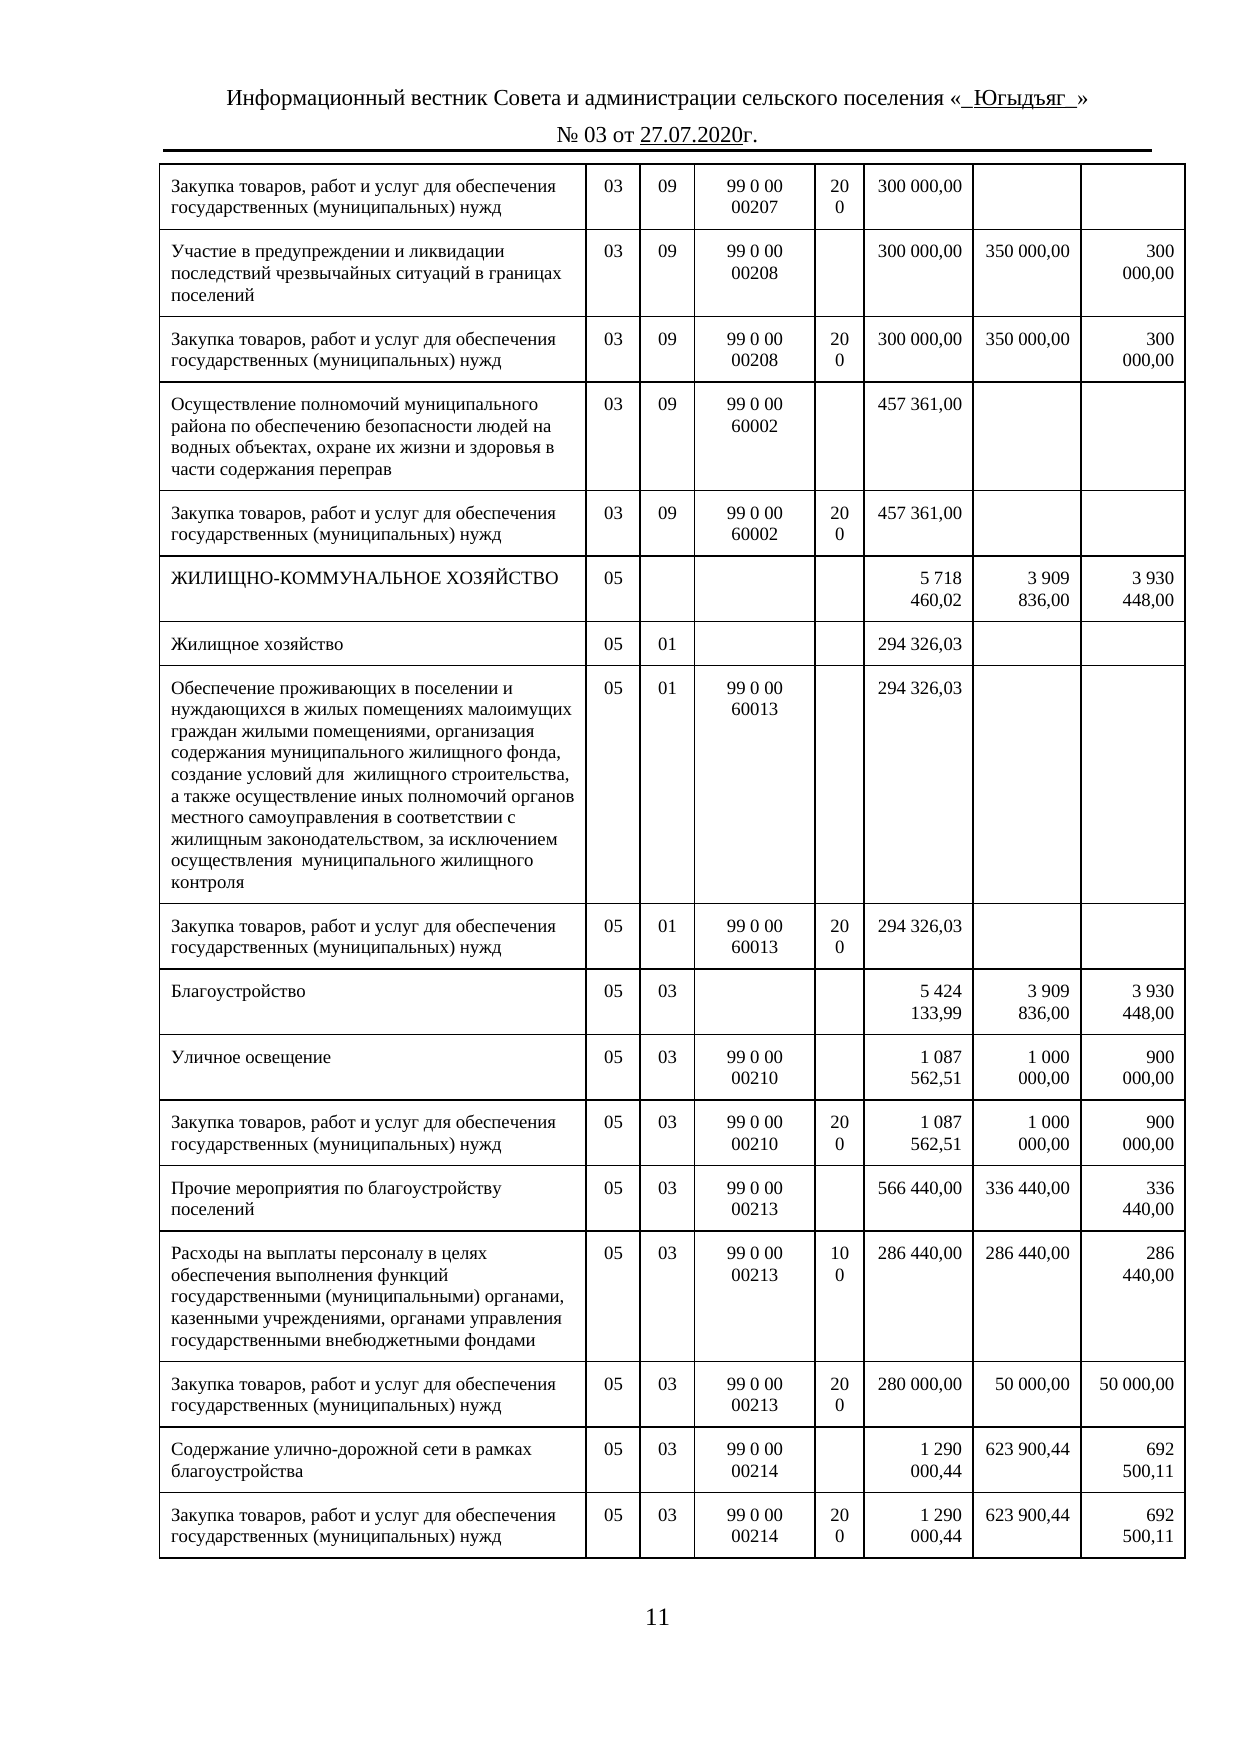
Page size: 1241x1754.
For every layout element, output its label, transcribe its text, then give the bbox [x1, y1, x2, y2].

table_cell 03 [641, 1232, 694, 1361]
table_cell 566 440,00 [865, 1166, 972, 1230]
table_cell Прочие мероприятия по благоустройству поселений [160, 1166, 585, 1230]
table_cell Благоустройство [160, 970, 585, 1034]
table_cell 3 930 448,00 [1082, 970, 1184, 1034]
table_cell Закупка товаров, работ и услуг для обеспечения государственных (муниципальных) нужд [160, 904, 585, 968]
table_cell 300 000,00 [865, 317, 972, 381]
table_cell 1 000 000,00 [974, 1101, 1080, 1165]
table_cell 03 [641, 970, 694, 1034]
table_cell [816, 622, 863, 665]
table_cell 05 [587, 1493, 639, 1557]
table_cell 05 [587, 557, 639, 621]
table_cell Участие в предупреждении и ликвидации последствий чрезвычайных ситуаций в границах поселений [160, 230, 585, 316]
table_cell 200 [816, 317, 863, 381]
table_cell 200 [816, 1362, 863, 1426]
table_cell [974, 165, 1080, 228]
table_cell Уличное освещение [160, 1035, 585, 1099]
table_cell Закупка товаров, работ и услуг для обеспечения государственных (муниципальных) нужд [160, 165, 585, 228]
table_cell 1 087 562,51 [865, 1035, 972, 1099]
table_cell 1 290 000,44 [865, 1428, 972, 1492]
table_cell [816, 1035, 863, 1099]
table_cell 350 000,00 [974, 317, 1080, 381]
table_cell 286 440,00 [865, 1232, 972, 1361]
table_cell 50 000,00 [974, 1362, 1080, 1426]
table_cell 01 [641, 622, 694, 665]
table_cell 294 326,03 [865, 622, 972, 665]
table_cell 05 [587, 1035, 639, 1099]
table_cell 200 [816, 1101, 863, 1165]
table_cell 457 361,00 [865, 383, 972, 490]
table_cell 692 500,11 [1082, 1428, 1184, 1492]
table_cell [1082, 622, 1184, 665]
table_cell 05 [587, 1428, 639, 1492]
table_cell 692 500,11 [1082, 1493, 1184, 1557]
table_cell [974, 904, 1080, 968]
table_cell 03 [641, 1101, 694, 1165]
table_cell 300 000,00 [865, 230, 972, 316]
table_cell 99 0 00 60013 [695, 904, 814, 968]
table_cell [816, 230, 863, 316]
table_cell 05 [587, 1166, 639, 1230]
table_cell 99 0 00 00210 [695, 1101, 814, 1165]
table_cell 03 [587, 230, 639, 316]
table_cell 99 0 00 00208 [695, 317, 814, 381]
table_cell Осуществление полномочий муниципального района по обеспечению безопасности людей на водных объектах, охране их жизни и здоровья в части содержания переправ [160, 383, 585, 490]
table_cell 900 000,00 [1082, 1101, 1184, 1165]
table_cell 99 0 00 00207 [695, 165, 814, 228]
table_cell 99 0 00 00214 [695, 1428, 814, 1492]
table_cell [695, 970, 814, 1034]
table_cell [1082, 383, 1184, 490]
table_cell [816, 1166, 863, 1230]
table_cell 286 440,00 [974, 1232, 1080, 1361]
table_cell 50 000,00 [1082, 1362, 1184, 1426]
table_cell 09 [641, 317, 694, 381]
table_cell 294 326,03 [865, 666, 972, 903]
table_cell [974, 383, 1080, 490]
table_cell 03 [641, 1428, 694, 1492]
table_cell 99 0 00 00210 [695, 1035, 814, 1099]
table_cell 300 000,00 [1082, 230, 1184, 316]
table_cell [974, 622, 1080, 665]
table_cell 03 [641, 1493, 694, 1557]
table_cell 05 [587, 622, 639, 665]
table_cell 300 000,00 [1082, 317, 1184, 381]
table_cell 99 0 00 00208 [695, 230, 814, 316]
table_cell 280 000,00 [865, 1362, 972, 1426]
table_cell [816, 383, 863, 490]
table_cell [816, 1428, 863, 1492]
table_cell 03 [587, 165, 639, 228]
table_cell Содержание улично-дорожной сети в рамках благоустройства [160, 1428, 585, 1492]
table_cell 5 718 460,02 [865, 557, 972, 621]
table_cell 03 [641, 1166, 694, 1230]
table_cell Закупка товаров, работ и услуг для обеспечения государственных (муниципальных) нужд [160, 317, 585, 381]
table_cell 200 [816, 165, 863, 228]
table_cell Закупка товаров, работ и услуг для обеспечения государственных (муниципальных) нужд [160, 1101, 585, 1165]
table_cell 900 000,00 [1082, 1035, 1184, 1099]
table_cell 300 000,00 [865, 165, 972, 228]
table_cell 1 087 562,51 [865, 1101, 972, 1165]
table_cell 286 440,00 [1082, 1232, 1184, 1361]
table_cell 623 900,44 [974, 1428, 1080, 1492]
table_cell [1082, 491, 1184, 555]
table_cell 01 [641, 666, 694, 903]
table_cell 03 [587, 317, 639, 381]
table_cell 1 000 000,00 [974, 1035, 1080, 1099]
table_cell 03 [587, 383, 639, 490]
table_cell 200 [816, 1493, 863, 1557]
table_cell 336 440,00 [1082, 1166, 1184, 1230]
table_cell 350 000,00 [974, 230, 1080, 316]
table_cell 05 [587, 1232, 639, 1361]
table_cell 05 [587, 666, 639, 903]
table_cell [695, 557, 814, 621]
table_cell Закупка товаров, работ и услуг для обеспечения государственных (муниципальных) нужд [160, 1362, 585, 1426]
table_cell Обеспечение проживающих в поселении и нуждающихся в жилых помещениях малоимущих граждан жилыми помещениями, организация содержания муниципального жилищного фонда, создание условий для жилищного строительства, а также осуществление иных полномочий органов местного самоуправления в соответствии с жилищным законодательством, за исключением осуществления муниципального жилищного контроля [160, 666, 585, 903]
table_cell 05 [587, 1101, 639, 1165]
table_cell 294 326,03 [865, 904, 972, 968]
table_cell Жилищное хозяйство [160, 622, 585, 665]
table_cell [1082, 904, 1184, 968]
table_cell 99 0 00 00214 [695, 1493, 814, 1557]
table_cell [695, 622, 814, 665]
table_cell 09 [641, 383, 694, 490]
table_cell 5 424 133,99 [865, 970, 972, 1034]
table_cell [816, 970, 863, 1034]
table_cell 99 0 00 00213 [695, 1362, 814, 1426]
table_cell [974, 491, 1080, 555]
table_cell Закупка товаров, работ и услуг для обеспечения государственных (муниципальных) нужд [160, 1493, 585, 1557]
table_cell Расходы на выплаты персоналу в целях обеспечения выполнения функций государственными (муниципальными) органами, казенными учреждениями, органами управления государственными внебюджетными фондами [160, 1232, 585, 1361]
table_cell 09 [641, 230, 694, 316]
table_cell 03 [641, 1362, 694, 1426]
table_cell 99 0 00 60002 [695, 491, 814, 555]
table_cell [816, 557, 863, 621]
table_cell 3 909 836,00 [974, 557, 1080, 621]
table_cell 99 0 00 60002 [695, 383, 814, 490]
table_cell 623 900,44 [974, 1493, 1080, 1557]
table_cell 05 [587, 970, 639, 1034]
table_cell ЖИЛИЩНО-КОММУНАЛЬНОЕ ХОЗЯЙСТВО [160, 557, 585, 621]
table_cell 99 0 00 00213 [695, 1166, 814, 1230]
table_cell 03 [587, 491, 639, 555]
table_cell 05 [587, 1362, 639, 1426]
table_cell [641, 557, 694, 621]
table_cell 457 361,00 [865, 491, 972, 555]
table_cell [816, 666, 863, 903]
table_cell 3 909 836,00 [974, 970, 1080, 1034]
table_cell [1082, 666, 1184, 903]
table_cell 200 [816, 904, 863, 968]
table_cell 100 [816, 1232, 863, 1361]
table_cell 1 290 000,44 [865, 1493, 972, 1557]
table_cell 01 [641, 904, 694, 968]
table_cell 3 930 448,00 [1082, 557, 1184, 621]
table_cell 05 [587, 904, 639, 968]
table_cell 09 [641, 491, 694, 555]
table_cell [1082, 165, 1184, 228]
table_cell 200 [816, 491, 863, 555]
table_cell 99 0 00 00213 [695, 1232, 814, 1361]
table_cell 03 [641, 1035, 694, 1099]
table_cell Закупка товаров, работ и услуг для обеспечения государственных (муниципальных) нужд [160, 491, 585, 555]
table_cell 99 0 00 60013 [695, 666, 814, 903]
table_cell 09 [641, 165, 694, 228]
table_cell 336 440,00 [974, 1166, 1080, 1230]
table_cell [974, 666, 1080, 903]
